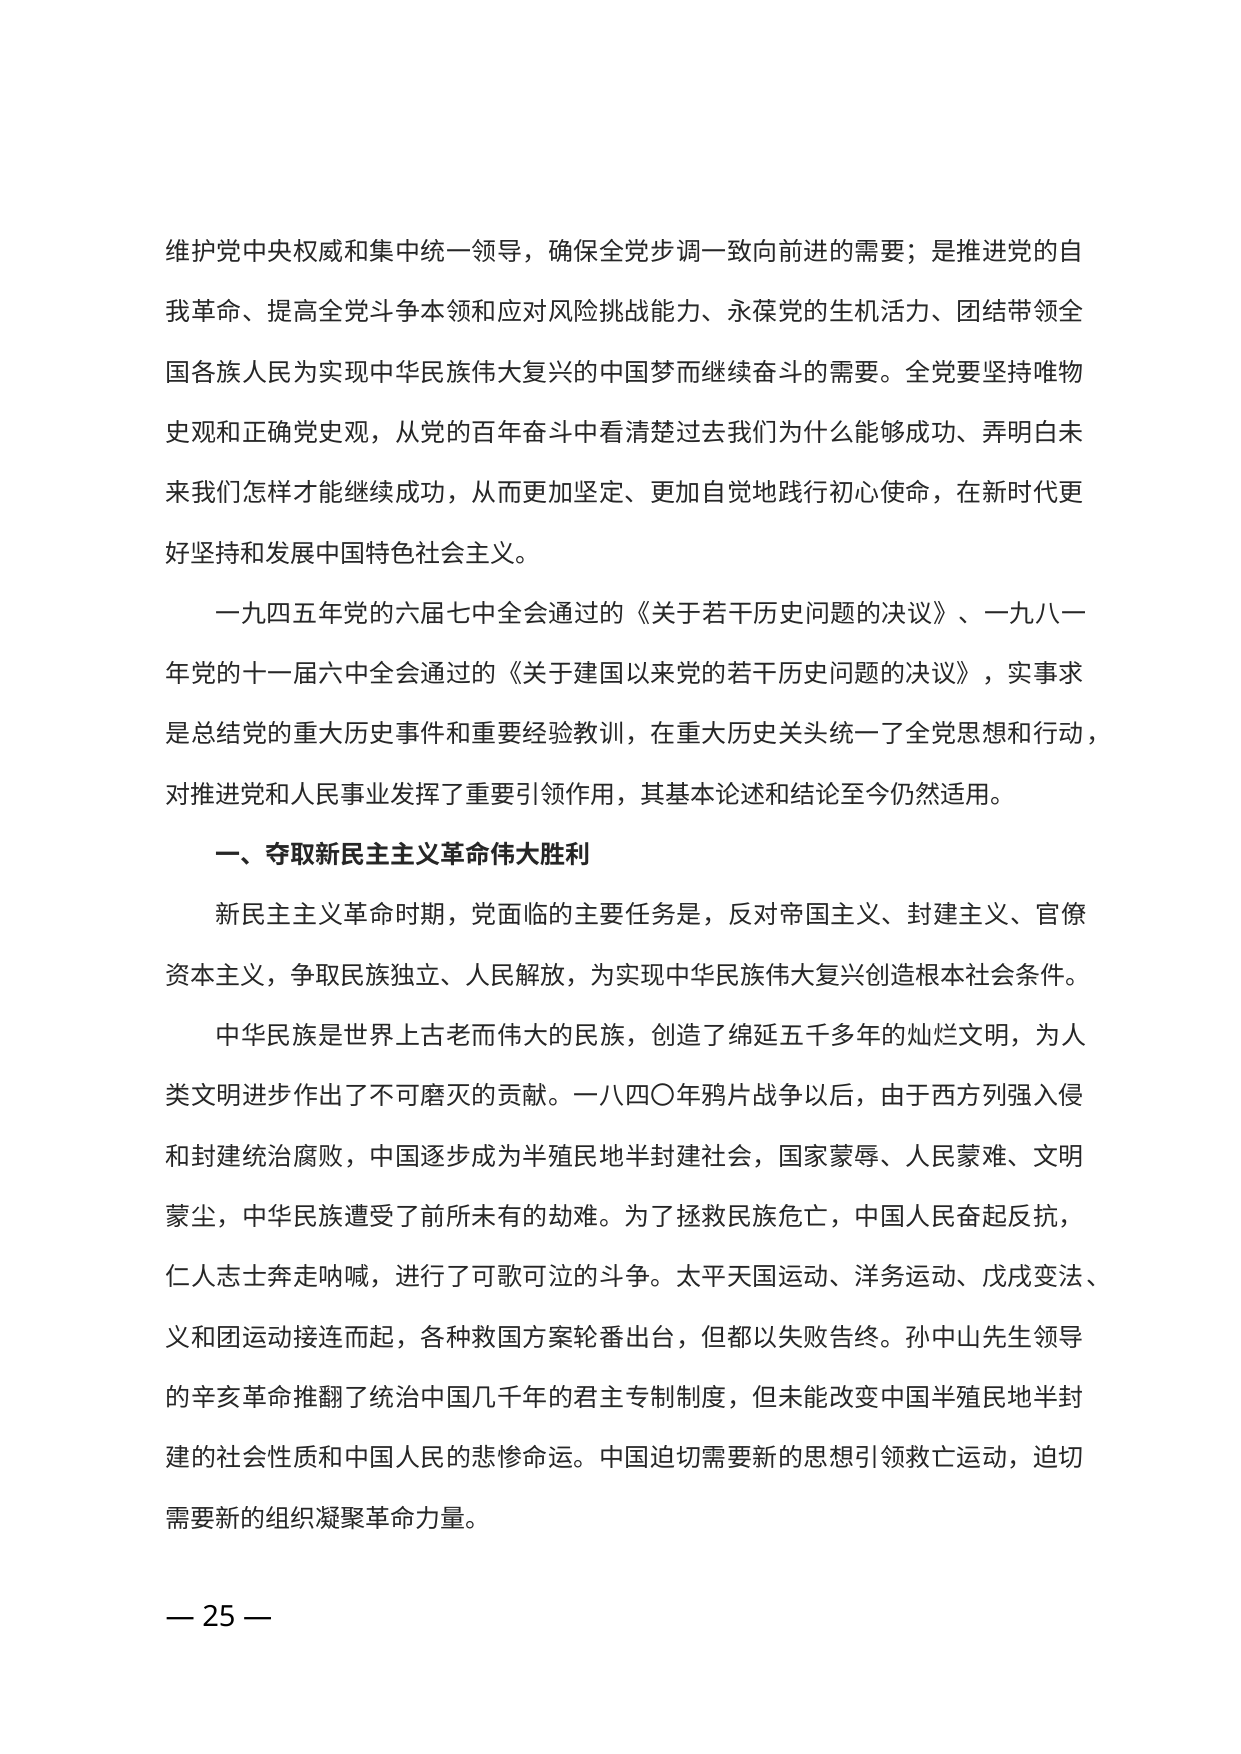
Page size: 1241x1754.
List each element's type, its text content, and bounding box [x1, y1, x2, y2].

text 新民主主义革命时期，党面临的主要任务是，反对帝国主义、封建主义、官僚资本主义，争取民族独立、人民解放，为实现中华民族伟大复兴创造根本社会条件。 [165, 883, 1087, 1003]
text 一、夺取新民主主义革命伟大胜利 [165, 823, 1087, 883]
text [165, 219, 1087, 581]
text 一九四五年党的六届七中全会通过的《关于若干历史问题的决议》、一九八一年党的十一届六中全会通过的《关于建国以来党的若干历史问题的决议》，实事求是总结党的重大历史事件和重要经验教训，在重大历史关头统一了全党思想和行动，对推进党和人民事业发挥了重要引领作用，其基本论述和结论至今仍然适用。 [165, 581, 1087, 823]
text 中华民族是世界上古老而伟大的民族，创造了绵延五千多年的灿烂文明，为人类文明进步作出了不可磨灭的贡献。一八四〇年鸦片战争以后，由于西方列强入侵和封建统治腐败，中国逐步成为半殖民地半封建社会，国家蒙辱、人民蒙难、文明蒙尘，中华民族遭受了前所未有的劫难。为了拯救民族危亡，中国人民奋起反抗，仁人志士奔走呐喊，进行了可歌可泣的斗争。太平天国运动、洋务运动、戊戌变法、义和团运动接连而起，各种救国方案轮番出台，但都以失败告终。孙中山先生领导的辛亥革命推翻了统治中国几千年的君主专制制度，但未能改变中国半殖民地半封建的社会性质和中国人民的悲惨命运。中国迫切需要新的思想引领救亡运动，迫切需要新的组织凝聚革命力量。 [165, 1003, 1087, 1546]
